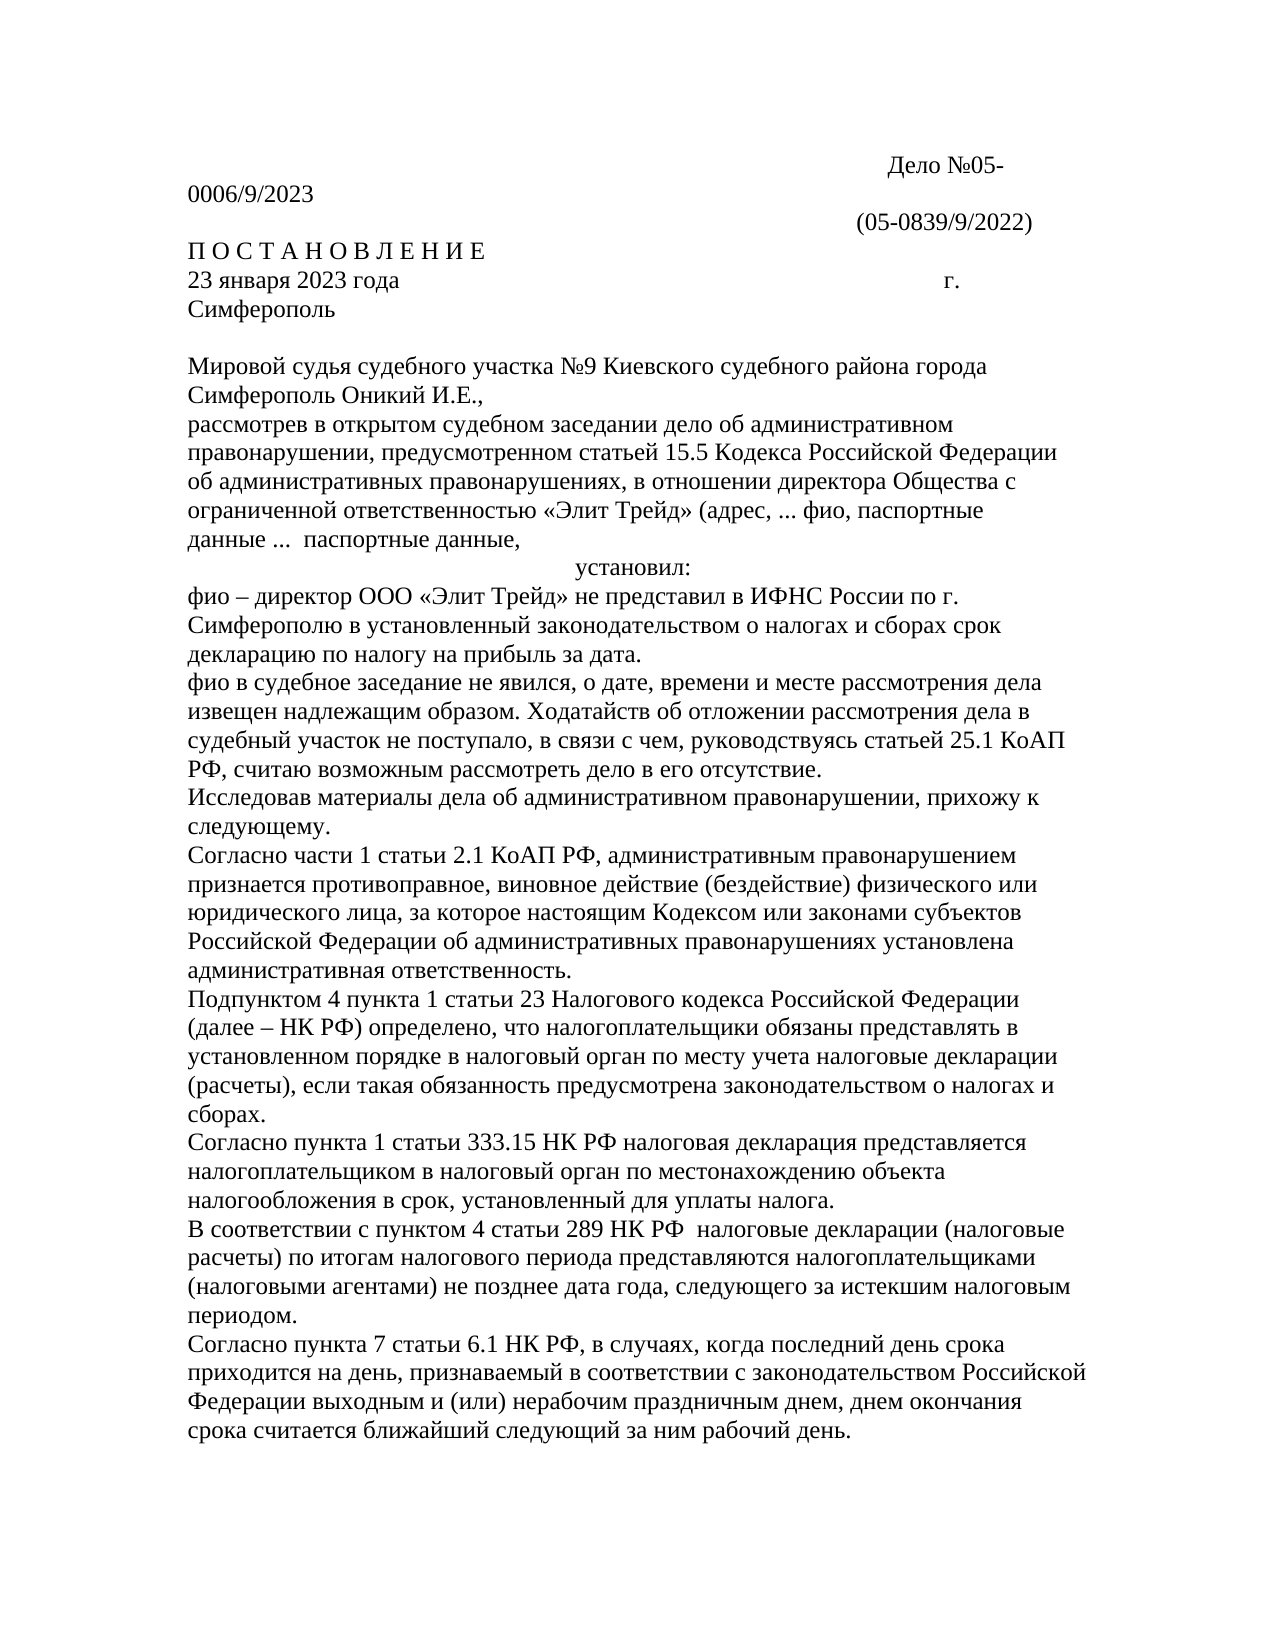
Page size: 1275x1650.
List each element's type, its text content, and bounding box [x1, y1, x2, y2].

text фио – директор ООО «Элит Трейд» не представил в ИФНС России по г. Симферополю в установленный законодательством о налогах и сборах срок декларацию по налогу на прибыль за дата. [187, 581, 1087, 667]
text Дело №05-0006/9/2023 [187, 150, 1087, 207]
text Мировой судья судебного участка №9 Киевского судебного района города Симферополь Оникий И.Е., [187, 351, 1087, 409]
text В соответствии с пунктом 4 статьи 289 НК РФ налоговые декларации (налоговые расчеты) по итогам налогового периода представляются налогоплательщиками (налоговыми агентами) не позднее дата года, следующего за истекшим налоговым периодом. [187, 1214, 1087, 1329]
text (05-0839/9/2022) [187, 207, 1087, 236]
text рассмотрев в открытом судебном заседании дело об административном правонарушении, предусмотренном статьей 15.5 Кодекса Российской Федерации об административных правонарушениях, в отношении директора Общества с ограниченной ответственностью «Элит Трейд» (адрес, ... фио, паспортные данные ... паспортные данные, [187, 409, 1087, 552]
text Согласно части 1 статьи 2.1 КоАП РФ, административным правонарушением признается противоправное, виновное действие (бездействие) физического или юридического лица, за которое настоящим Кодексом или законами субъектов Российской Федерации об административных правонарушениях установлена административная ответственность. [187, 840, 1087, 984]
text П О С Т А Н О В Л Е Н И Е [187, 236, 1087, 265]
text фио в судебное заседание не явился, о дате, времени и месте рассмотрения дела извещен надлежащим образом. Ходатайств об отложении рассмотрения дела в судебный участок не поступало, в связи с чем, руководствуясь статьей 25.1 КоАП РФ, считаю возможным рассмотреть дело в его отсутствие. [187, 667, 1087, 782]
text Подпунктом 4 пункта 1 статьи 23 Налогового кодекса Российской Федерации (далее – НК РФ) определено, что налогоплательщики обязаны представлять в установленном порядке в налоговый орган по месту учета налоговые декларации (расчеты), если такая обязанность предусмотрена законодательством о налогах и сборах. [187, 984, 1087, 1127]
text Согласно пункта 1 статьи 333.15 НК РФ налоговая декларация представляется налогоплательщиком в налоговый орган по местонахождению объекта налогообложения в срок, установленный для уплаты налога. [187, 1127, 1087, 1214]
text Исследовав материалы дела об административном правонарушении, прихожу к следующему. [187, 782, 1087, 840]
text Согласно пункта 7 статьи 6.1 НК РФ, в случаях, когда последний день срока приходится на день, признаваемый в соответствии с законодательством Российской Федерации выходным и (или) нерабочим праздничным днем, днем окончания срока считается ближайший следующий за ним рабочий день. [187, 1329, 1087, 1444]
text установил: [187, 552, 1087, 581]
text 23 января 2023 года г. Симферополь [187, 265, 1087, 322]
